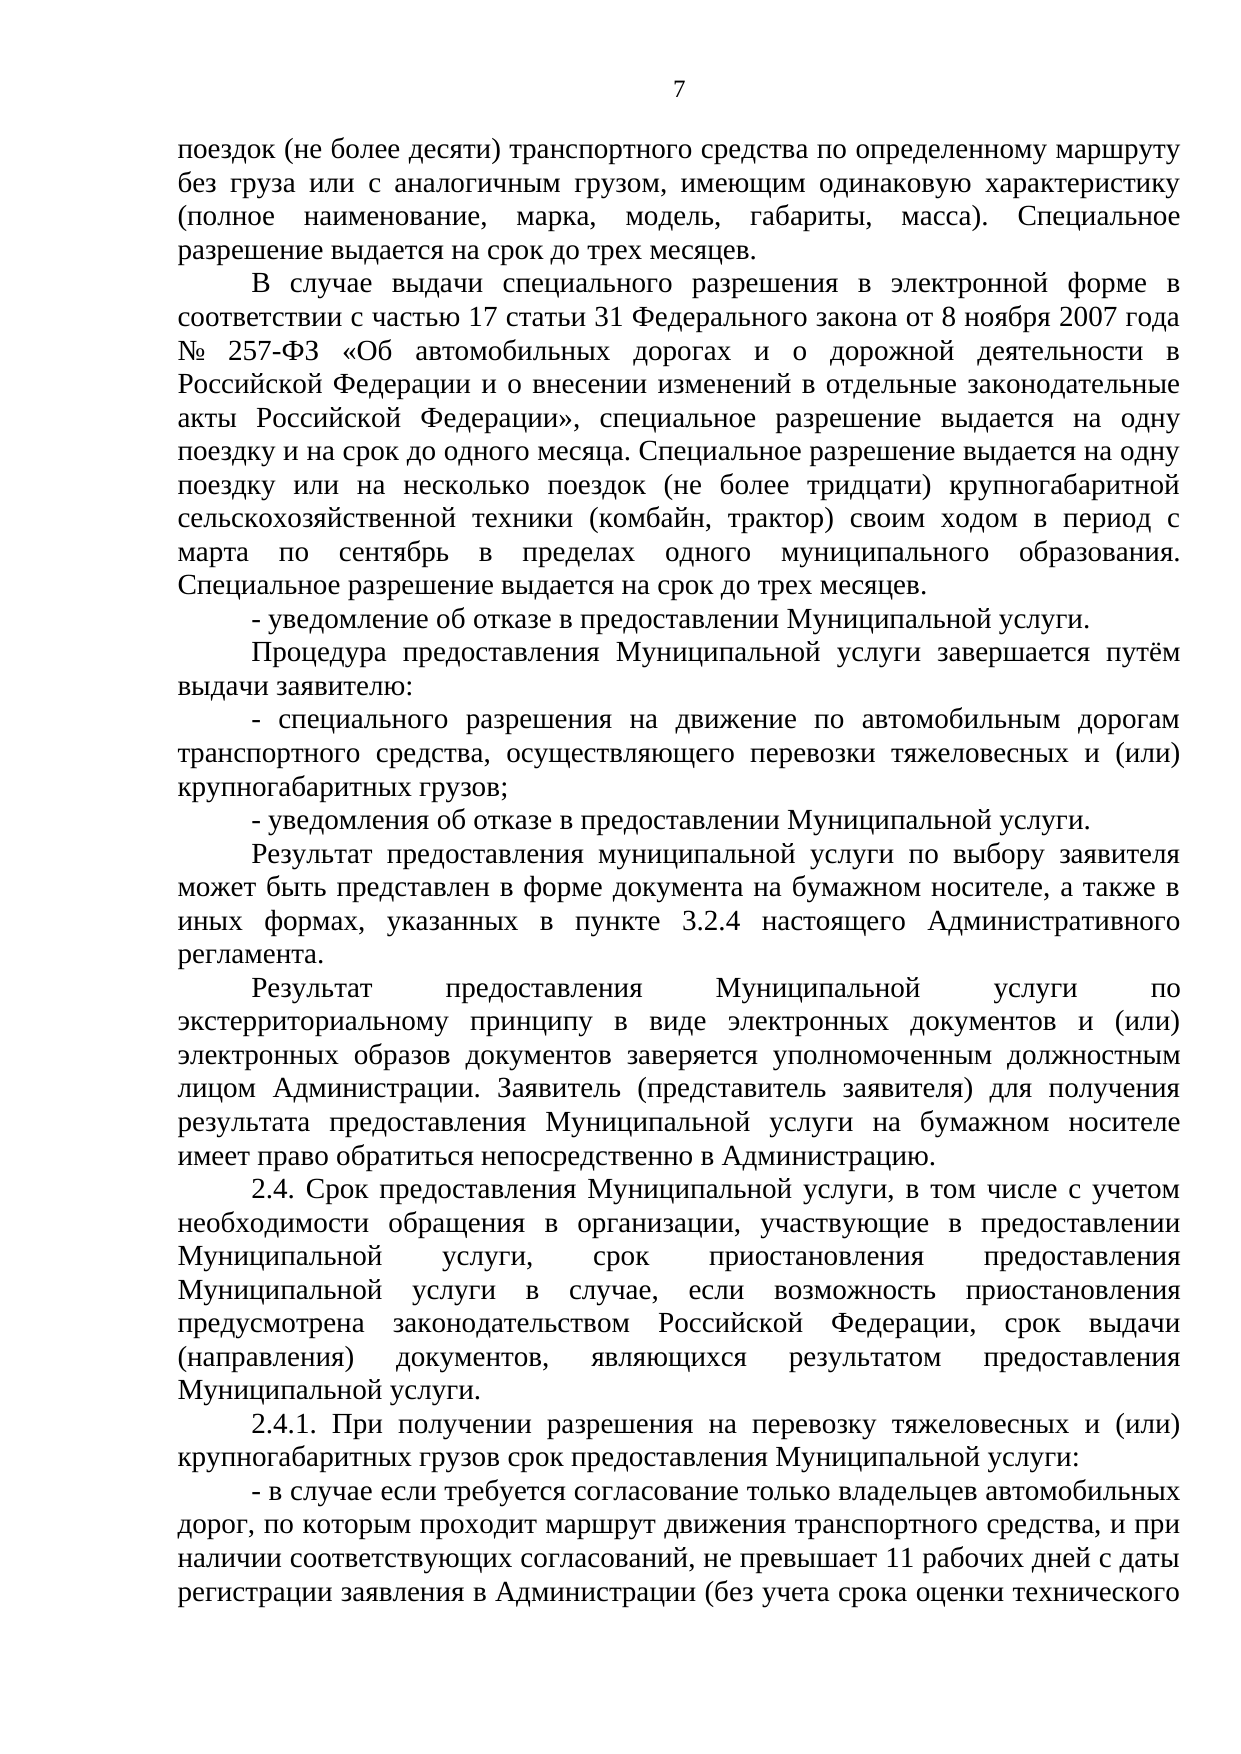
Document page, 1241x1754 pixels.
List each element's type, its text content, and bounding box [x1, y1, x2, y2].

text Результат предоставления муниципальной услуги по выбору заявителя может быть представлен в форме документа на бумажном носителе, а также в иных формах, указанных в пункте 3.2.4 настоящего Административного регламента. [177, 836, 1181, 970]
text - уведомление об отказе в предоставлении Муниципальной услуги. [177, 601, 1181, 634]
text 2.4. Срок предоставления Муниципальной услуги, в том числе с учетом необходимости обращения в организации, участвующие в предоставлении Муниципальной услуги, срок приостановления предоставления Муниципальной услуги в случае, если возможность приостановления предусмотрена законодательством Российской Федерации, срок выдачи (направления) документов, являющихся результатом предоставления Муниципальной услуги. [177, 1171, 1181, 1406]
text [177, 1473, 1181, 1607]
text Результат предоставления Муниципальной услуги по экстерриториальному принципу в виде электронных документов и (или) электронных образов документов заверяется уполномоченным должностным лицом Администрации. Заявитель (представитель заявителя) для получения результата предоставления Муниципальной услуги на бумажном носителе имеет право обратиться непосредственно в Администрацию. [177, 970, 1181, 1171]
text - специального разрешения на движение по автомобильным дорогам транспортного средства, осуществляющего перевозки тяжеловесных и (или) крупногабаритных грузов; [177, 702, 1181, 802]
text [177, 131, 1181, 266]
text - уведомления об отказе в предоставлении Муниципальной услуги. [177, 802, 1181, 836]
text В случае выдачи специального разрешения в электронной форме в соответствии с частью 17 статьи 31 Федерального закона от 8 ноября 2007 года № 257-ФЗ «Об автомобильных дорогах и о дорожной деятельности в Российской Федерации и о внесении изменений в отдельные законодательные акты Российской Федерации», специальное разрешение выдается на одну поездку и на срок до одного месяца. Специальное разрешение выдается на одну поездку или на несколько поездок (не более тридцати) крупногабаритной сельскохозяйственной техники (комбайн, трактор) своим ходом в период с марта по сентябрь в пределах одного муниципального образования. Специальное разрешение выдается на срок до трех месяцев. [177, 266, 1181, 601]
text Процедура предоставления Муниципальной услуги завершается путём выдачи заявителю: [177, 634, 1181, 702]
text 2.4.1. При получении разрешения на перевозку тяжеловесных и (или) крупногабаритных грузов срок предоставления Муниципальной услуги: [177, 1406, 1181, 1473]
